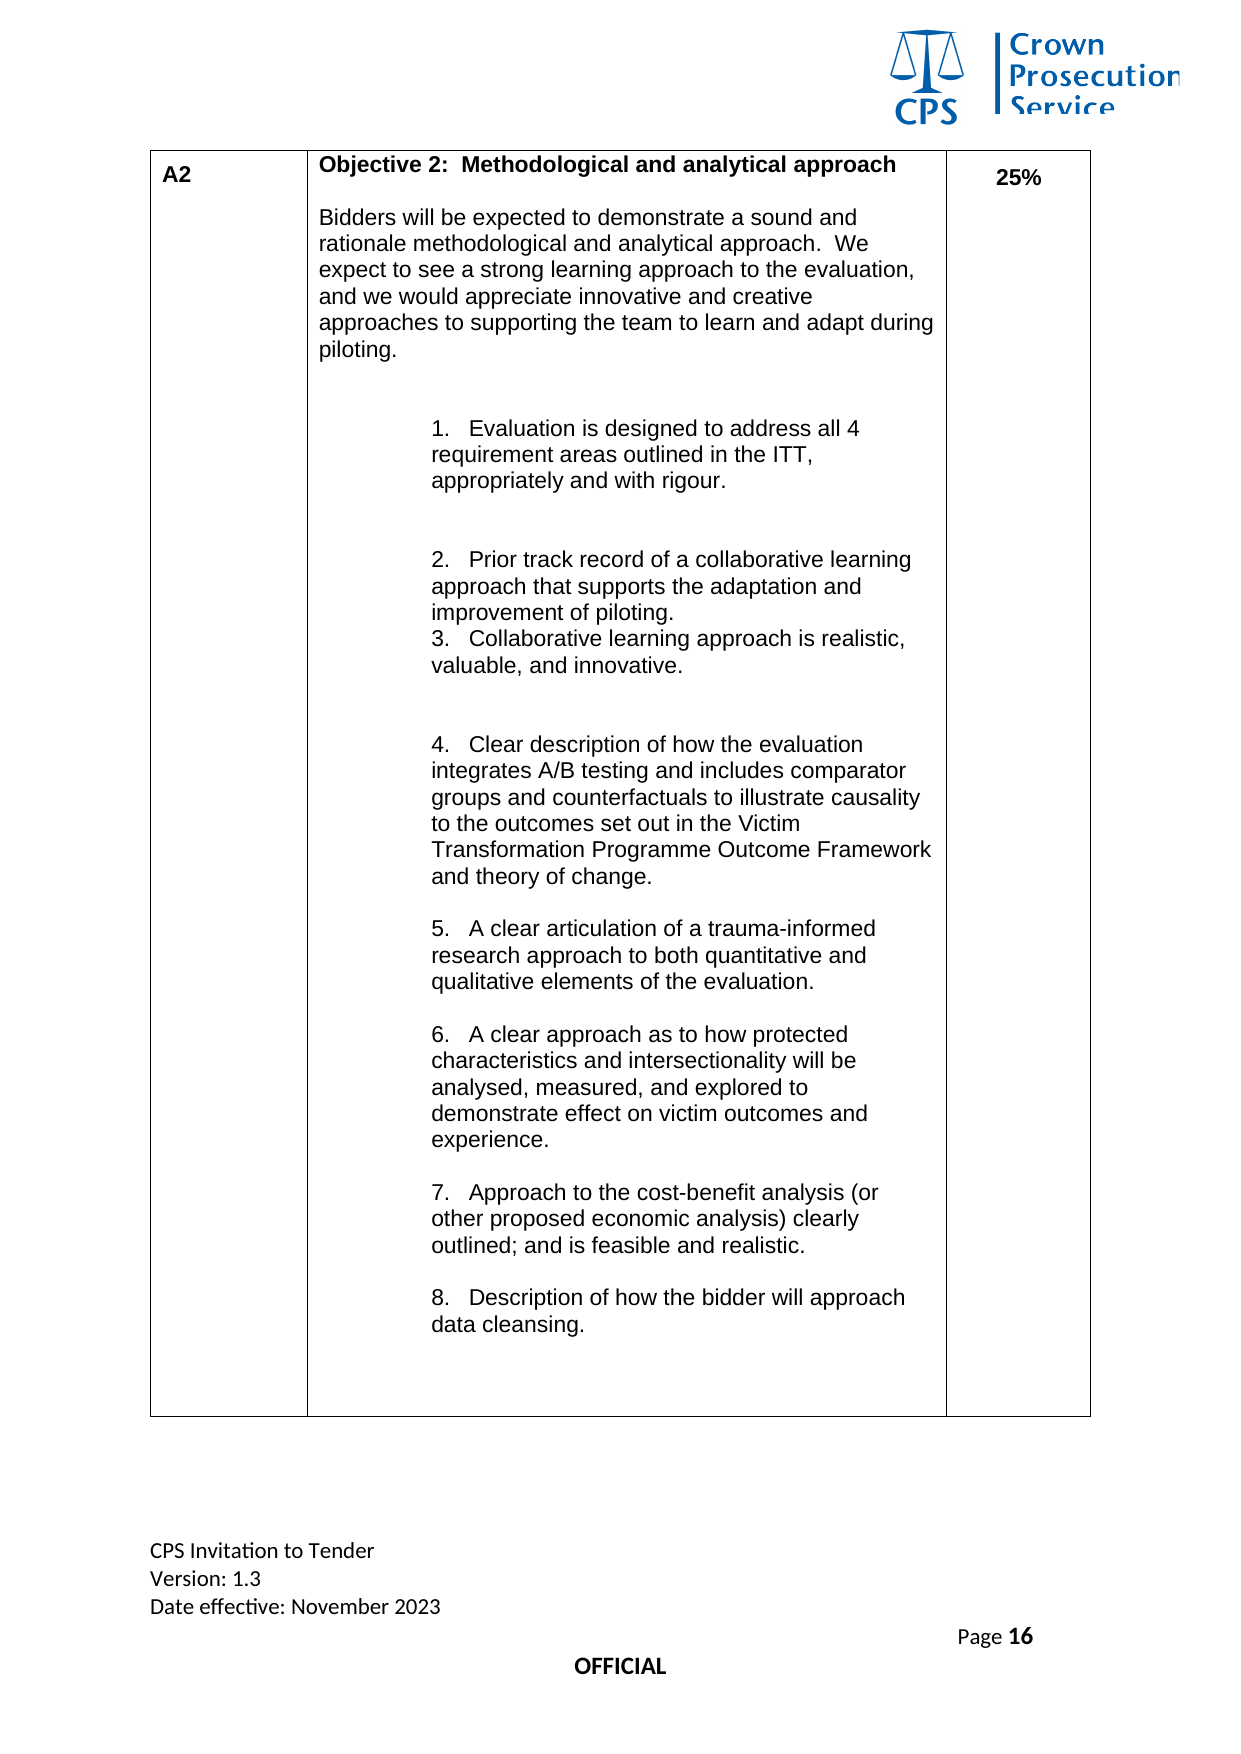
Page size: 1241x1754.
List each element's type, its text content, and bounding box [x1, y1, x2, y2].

table_cell A2 [151, 151, 307, 1416]
table_cell Objective 2: Methodological and analytical approach Bidders will be expected to demonstrate a sound and rationale methodological and analytical approach. We expect to see a strong learning approach to the evaluation, and we would appreciate innovative and creative approaches to supporting the team to learn and adapt during piloting. Evaluation is designed to address all 4 requirement areas outlined in the ITT, appropriately and with rigour. Prior track record of a collaborative learning approach that supports the adaptation and improvement of piloting. Collaborative learning approach is realistic, valuable, and innovative. Clear description of how the evaluation integrates A/B testing and includes comparator groups and counterfactuals to illustrate causality to the outcomes set out in the Victim Transformation Programme Outcome Framework and theory of change. A clear articulation of a trauma-informed research approach to both quantitative and qualitative elements of the evaluation. A clear approach as to how protected characteristics and intersectionality will be analysed, measured, and explored to demonstrate effect on victim outcomes and experience. Approach to the cost-benefit analysis (or other proposed economic analysis) clearly outlined; and is feasible and realistic. Description of how the bidder will approach data cleansing. [308, 151, 946, 1416]
table_cell 25% [947, 151, 1090, 1416]
picture [890, 29, 964, 126]
picture [995, 32, 1180, 114]
